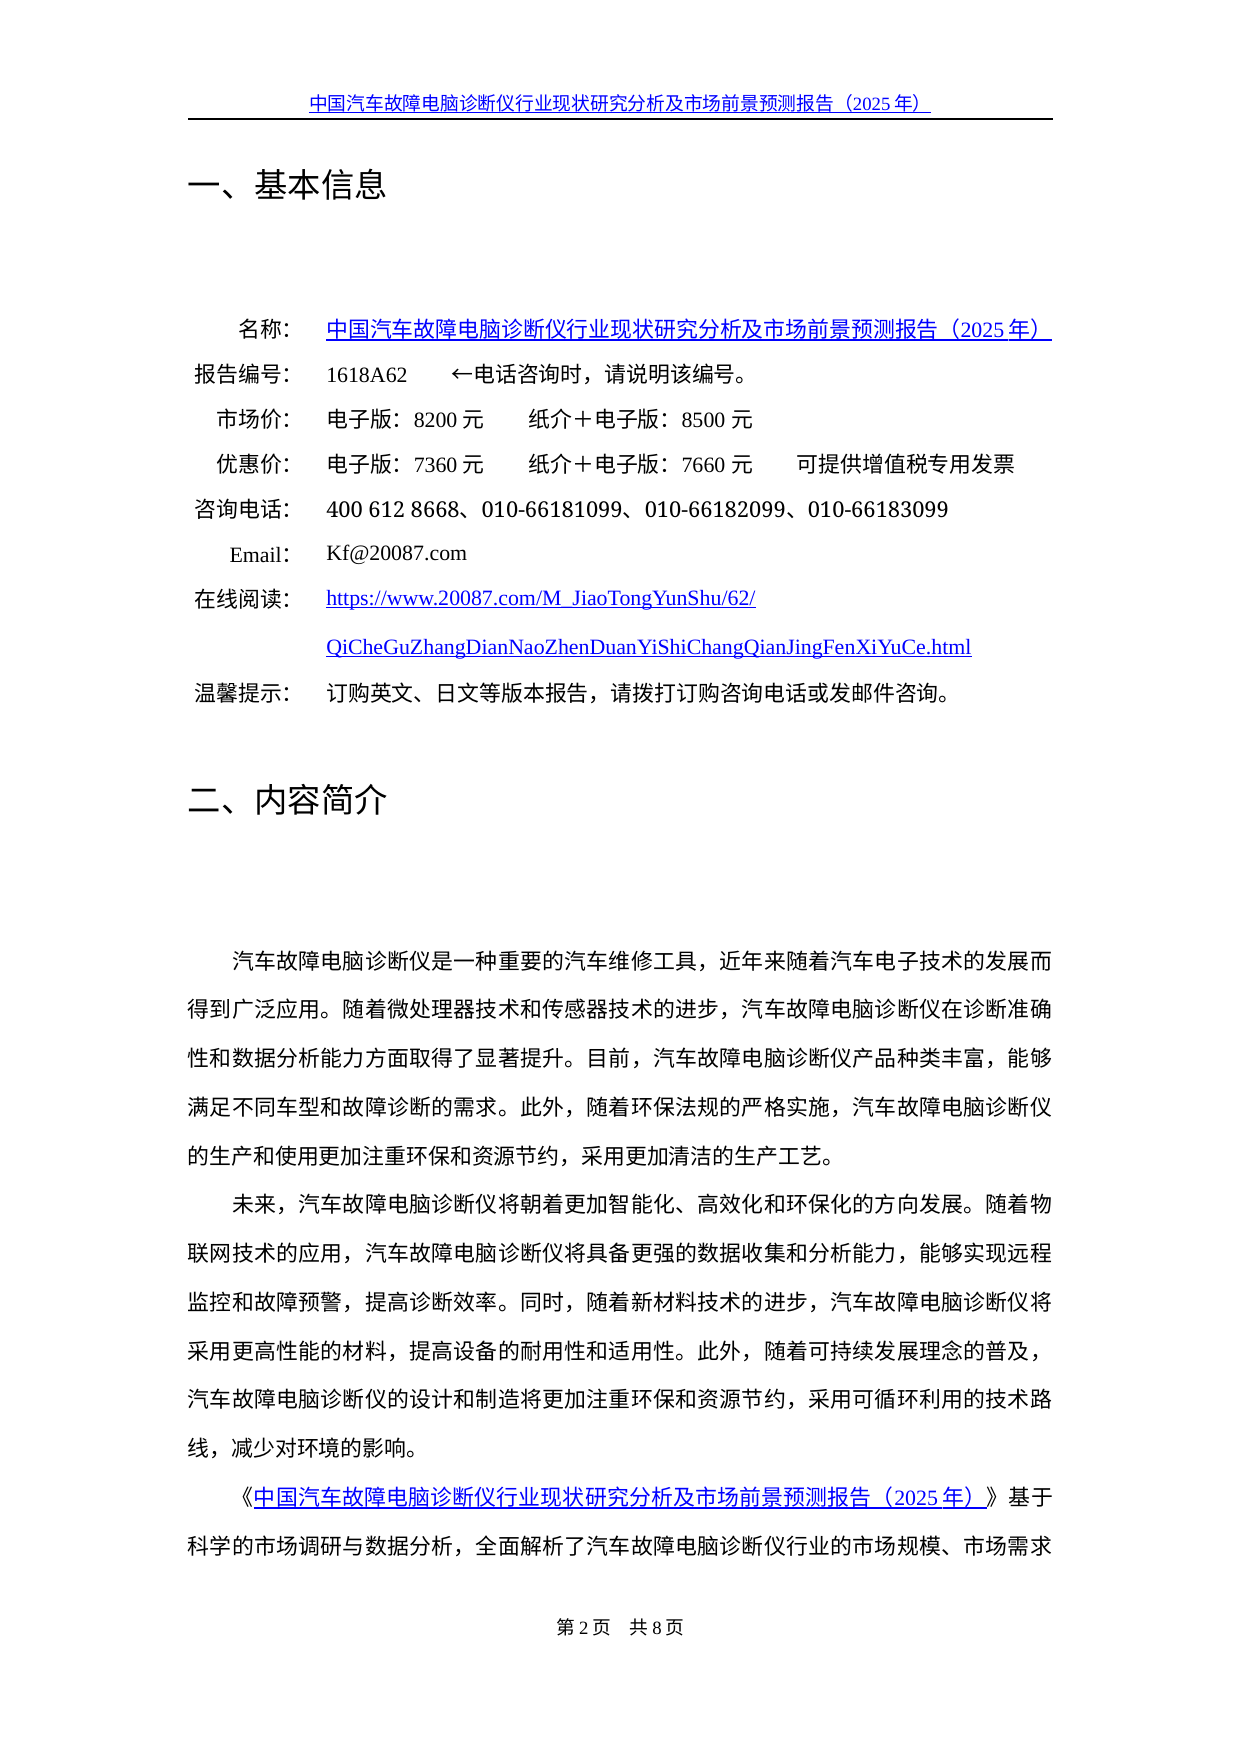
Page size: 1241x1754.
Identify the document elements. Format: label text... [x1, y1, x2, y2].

table_cell 优惠价： [167, 447, 315, 492]
table_cell 咨询电话： [167, 492, 315, 537]
title 二、内容简介 [187, 766, 1053, 831]
table_cell Email： [167, 537, 315, 582]
table_cell 在线阅读： [167, 582, 315, 675]
table_cell 400 612 8668、010-66181099、010-66182099、010-66183099 [315, 492, 1073, 537]
table_cell 报告编号： [167, 357, 315, 402]
table_cell 温馨提示： [167, 675, 315, 720]
table_cell 电子版：7360 元 纸介＋电子版：7660 元 可提供增值税专用发票 [315, 447, 1073, 492]
table_cell 市场价： [167, 402, 315, 447]
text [187, 943, 1053, 1561]
table_cell 订购英文、日文等版本报告，请拨打订购咨询电话或发邮件咨询。 [315, 675, 1073, 720]
table_header 中国汽车故障电脑诊断仪行业现状研究分析及市场前景预测报告（2025年） [315, 312, 1073, 357]
table_cell Kf@20087.com [315, 537, 1073, 582]
title 一、基本信息 [187, 150, 1053, 215]
table_cell 电子版：8200 元 纸介＋电子版：8500 元 [315, 402, 1073, 447]
table_cell [315, 582, 1073, 675]
table_cell 1618A62 ←电话咨询时，请说明该编号。 [315, 357, 1073, 402]
table_header 名称： [167, 312, 315, 357]
